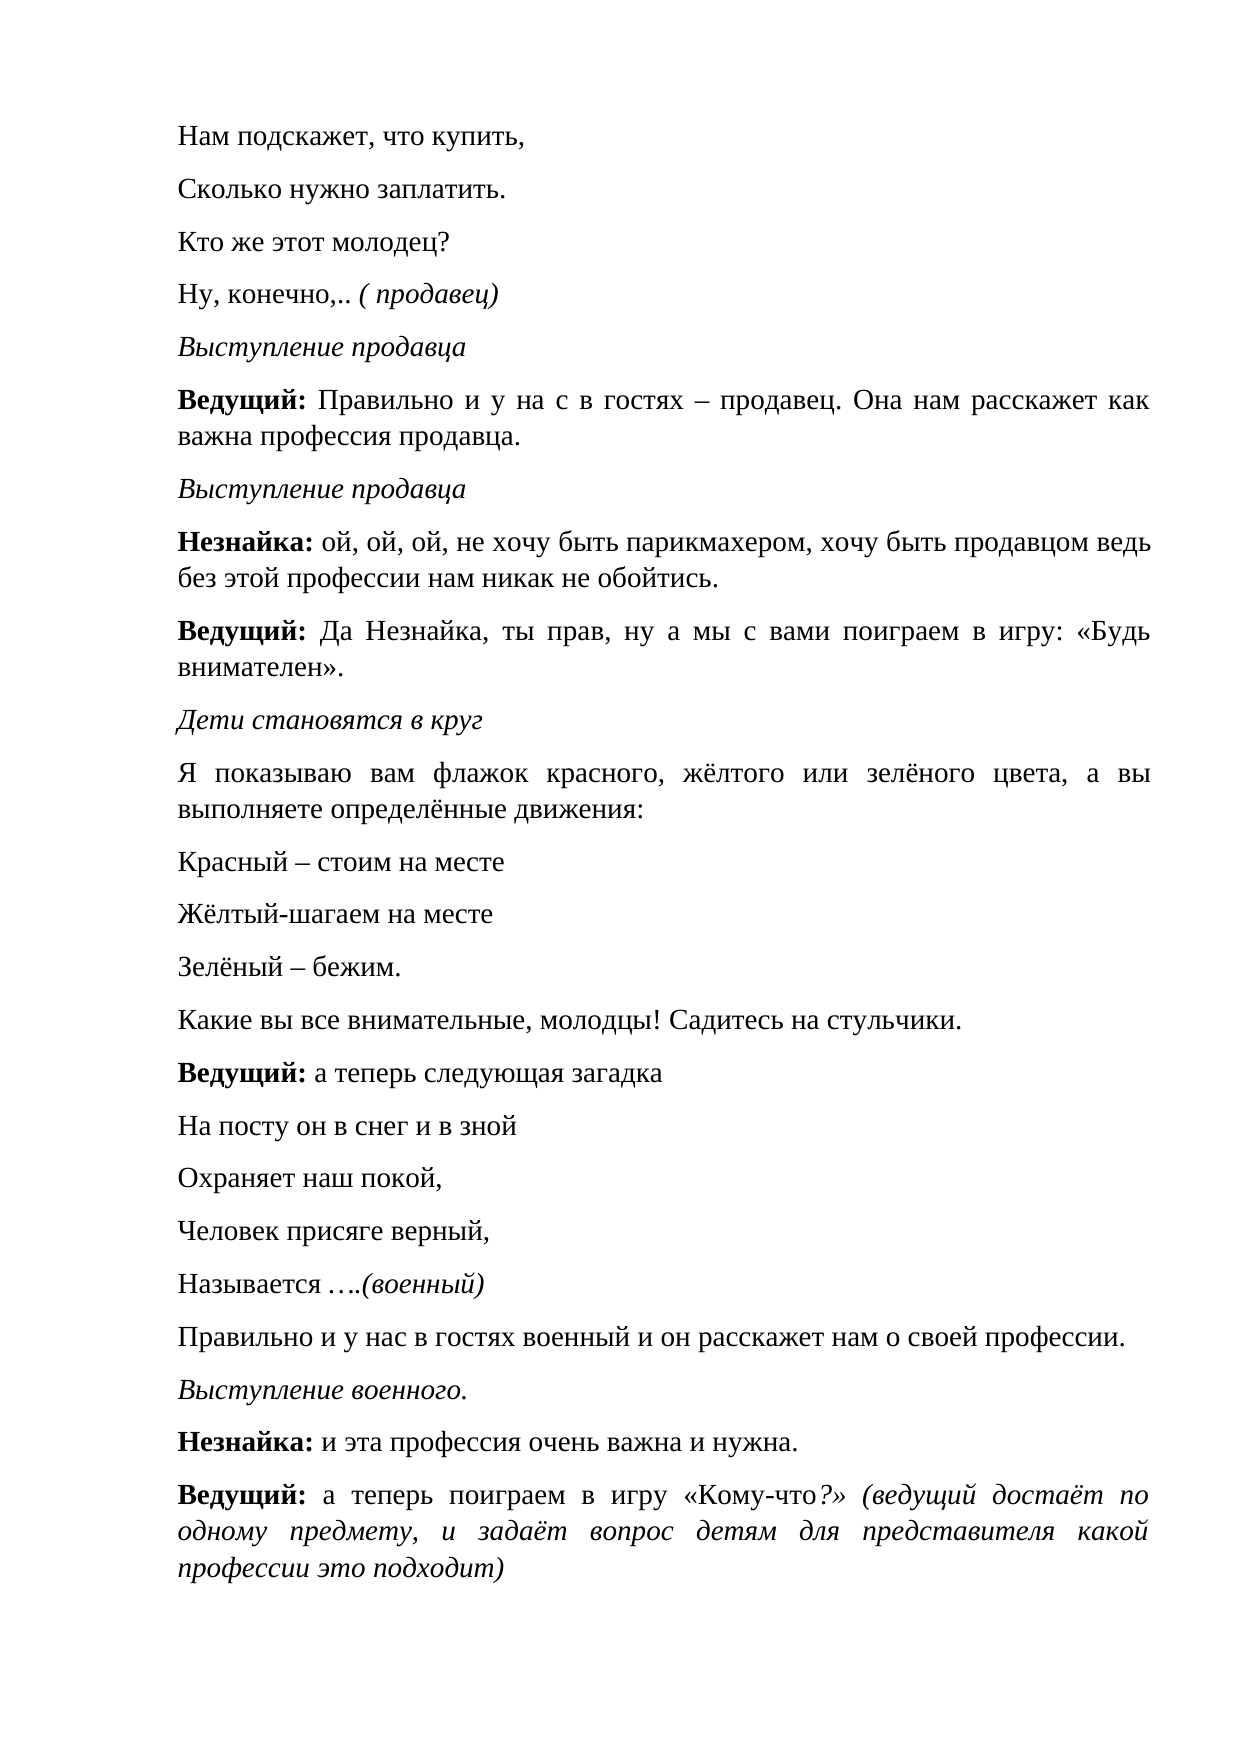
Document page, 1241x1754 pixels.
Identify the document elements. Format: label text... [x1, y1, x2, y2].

text Выступление военного. [177, 1372, 1152, 1405]
text Выступление продавца [177, 329, 1152, 363]
text Сколько нужно заплатить. [177, 171, 1152, 204]
text Незнайка: и эта профессия очень важна и нужна. [177, 1424, 1152, 1458]
text Нам подскажет, что купить, [177, 118, 1152, 152]
text На посту он в снег и в зной [177, 1108, 1152, 1141]
text Незнайка: ой, ой, ой, не хочу быть парикмахером, хочу быть продавцом ведь без этой профессии нам никак не обойтись. [177, 524, 1152, 594]
text Ведущий: а теперь следующая загадка [177, 1055, 1152, 1088]
text Выступление продавца [177, 471, 1152, 505]
text Я показываю вам флажок красного, жёлтого или зелёного цвета, а вы выполняете определённые движения: [177, 755, 1152, 824]
text Ведущий: Да Незнайка, ты прав, ну а мы с вами поиграем в игру: «Будь внимателен». [177, 613, 1152, 683]
text Жёлтый-шагаем на месте [177, 896, 1152, 930]
text Человек присяге верный, [177, 1213, 1152, 1247]
text Красный – стоим на месте [177, 844, 1152, 877]
text Правильно и у нас в гостях военный и он расскажет нам о своей профессии. [177, 1319, 1152, 1352]
text Дети становятся в круг [177, 702, 1152, 735]
text Ну, конечно,.. ( продавец) [177, 277, 1152, 310]
text Какие вы все внимательные, молодцы! Садитесь на стульчики. [177, 1002, 1152, 1036]
text Зелёный – бежим. [177, 949, 1152, 983]
text Охраняет наш покой, [177, 1161, 1152, 1194]
text Называется ….(военный) [177, 1266, 1152, 1300]
text Ведущий: а теперь поиграем в игру «Кому-что?» (ведущий достаёт по одному предмету, и задаёт вопрос детям для представителя какой профессии это подходит) [177, 1477, 1152, 1583]
text Ведущий: Правильно и у на с в гостях – продавец. Она нам расскажет как важна профессия продавца. [177, 382, 1152, 452]
text Кто же этот молодец? [177, 224, 1152, 257]
